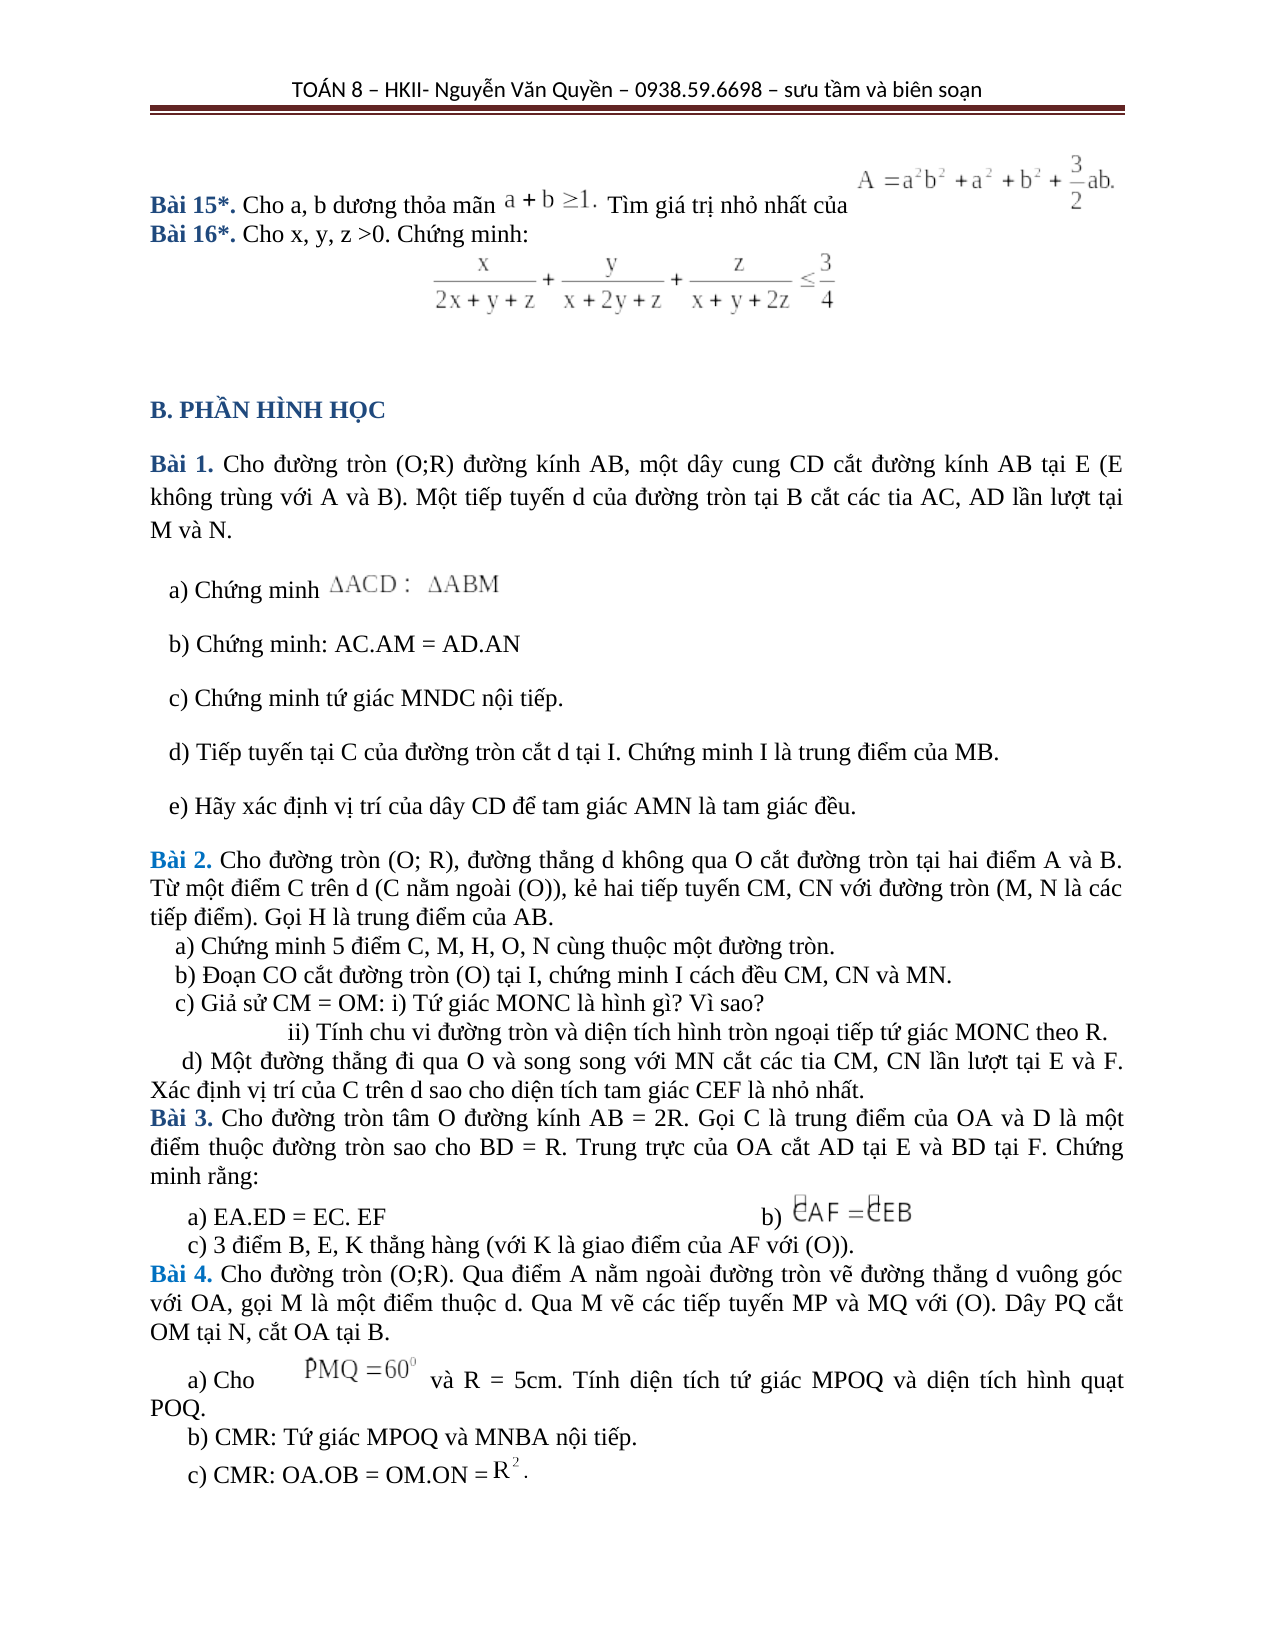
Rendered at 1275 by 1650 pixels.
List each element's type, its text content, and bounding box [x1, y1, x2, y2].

text a) Chứng minh [150, 569, 1125, 604]
text a) Cho và R = 5cm. Tính diện tích tứ giác MPOQ và diện tích hình quạt POQ. [150, 1346, 1125, 1422]
text d) Một đường thẳng đi qua O và song song với MN cắt các tia CM, CN lần lượt tại E và F. Xác định vị trí của C trên d sao cho diện tích tam giác CEF là nhỏ nhất. [150, 1046, 1125, 1103]
text B. PHẦN HÌNH HỌC [150, 395, 1125, 424]
text c) Giả sử CM = OM: i) Tứ giác MONC là hình gì? Vì sao? [150, 988, 1125, 1017]
text a) EA.ED = EC. EF b) [150, 1190, 1125, 1231]
text c) CMR: OA.OB = OM.ON = [150, 1451, 1125, 1489]
text d) Tiếp tuyến tại C của đường tròn cắt d tại I. Chứng minh I là trung điểm của MB. [150, 737, 1125, 766]
text Bài 1. Cho đường tròn (O;R) đường kính AB, một dây cung CD cắt đường kính AB tại E (E không trùng với A và B). Một tiếp tuyến d của đường tròn tại B cắt các tia AC, AD lần lượt tại M và N. [150, 449, 1125, 544]
text Bài 2. Cho đường tròn (O; R), đường thẳng d không qua O cắt đường tròn tại hai điểm A và B. Từ một điểm C trên d (C nằm ngoài (O)), kẻ hai tiếp tuyến CM, CN với đường tròn (M, N là các tiếp điểm). Gọi H là trung điểm của AB. [150, 845, 1125, 931]
text Bài 4. Cho đường tròn (O;R). Qua điểm A nằm ngoài đường tròn vẽ đường thẳng d vuông góc với OA, gọi M là một điểm thuộc d. Qua M vẽ các tiếp tuyến MP và MQ với (O). Dây PQ cắt OM tại N, cắt OA tại B. [150, 1259, 1125, 1346]
text e) Hãy xác định vị trí của dây CD để tam giác AMN là tam giác đều. [150, 791, 1125, 819]
text c) 3 điểm B, E, K thẳng hàng (với K là giao điểm của AF với (O)). [150, 1231, 1125, 1259]
text ii) Tính chu vi đường tròn và diện tích hình tròn ngoại tiếp tứ giác MONC theo R. [150, 1017, 1125, 1046]
text Bài 15*. Cho a, b dương thỏa mãn Tìm giá trị nhỏ nhất của [150, 150, 1125, 219]
text c) Chứng minh tứ giác MNDC nội tiếp. [150, 683, 1125, 712]
text b) CMR: Tứ giác MPOQ và MNBA nội tiếp. [150, 1422, 1125, 1451]
text b) Đoạn CO cắt đường tròn (O) tại I, chứng minh I cách đều CM, CN và MN. [150, 960, 1125, 988]
text Bài 3. Cho đường tròn tâm O đường kính AB = 2R. Gọi C là trung điểm của OA và D là một điểm thuộc đường tròn sao cho BD = R. Trung trực của OA cắt AD tại E và BD tại F. Chứng minh rằng: [150, 1103, 1125, 1190]
text a) Chứng minh 5 điểm C, M, H, O, N cùng thuộc một đường tròn. [150, 931, 1125, 960]
text b) Chứng minh: AC.AM = AD.AN [150, 629, 1125, 658]
text Bài 16*. Cho x, y, z >0. Chứng minh: [150, 219, 1125, 248]
